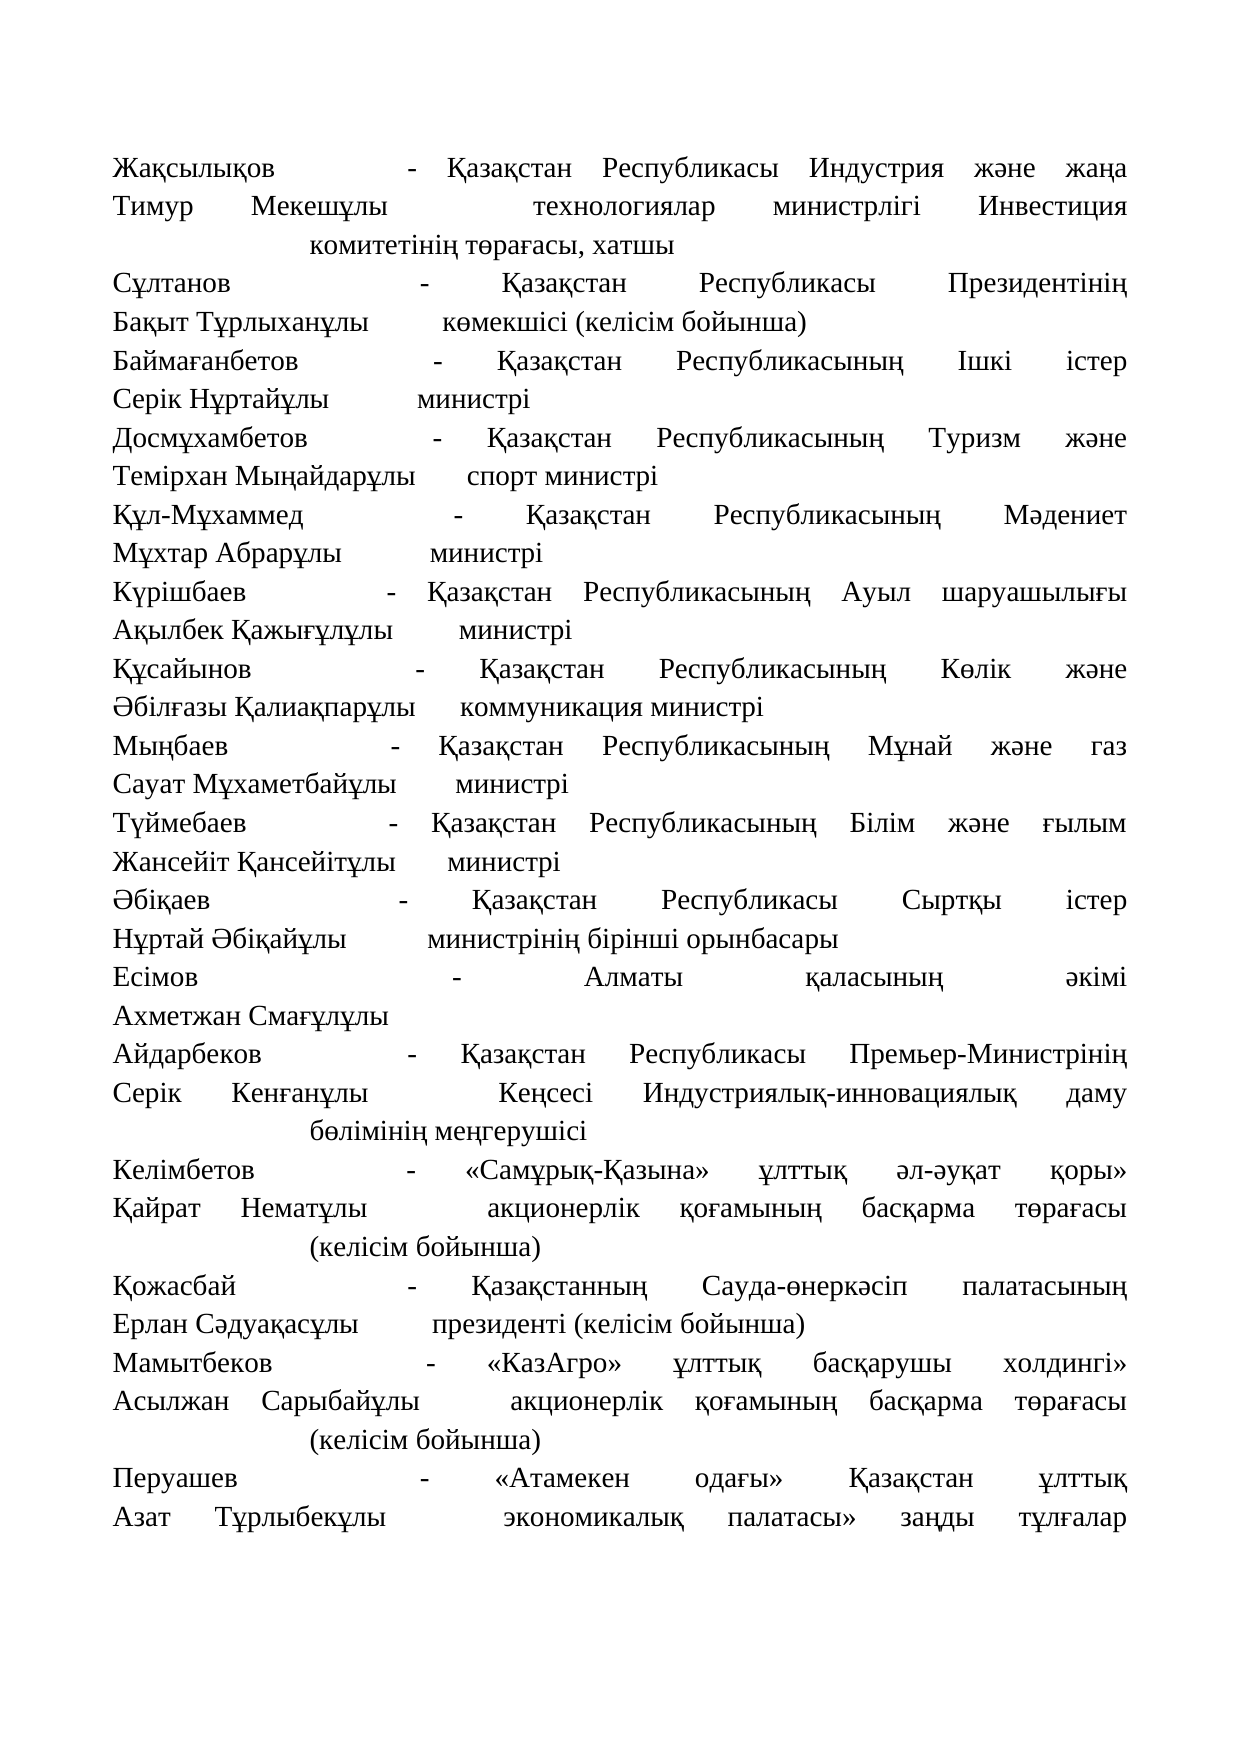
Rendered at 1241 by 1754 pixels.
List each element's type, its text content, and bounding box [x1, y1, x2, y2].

text Досмұхамбетов - Қазақстан Республикасының Туризм және Темірхан Мыңайдарұлы спорт министрі [112, 420, 1128, 492]
text Күрішбаев - Қазақстан Республикасының Ауыл шаруашылығы Ақылбек Қажығұлұлы министрі [112, 574, 1128, 646]
text Түймебаев - Қазақстан Республикасының Білім және ғылым Жансейіт Қансейітұлы министрі [112, 805, 1128, 877]
text Айдарбеков - Қазақстан Республикасы Премьер-Министрінің Серік Кенғанұлы Кеңсесі Индустриялық-инновациялық даму бөлімінің меңгерушісі [112, 1036, 1128, 1147]
text Есімов - Алматы қаласының әкімі Ахметжан Смағұлұлы [112, 959, 1128, 1031]
text Әбіқаев - Қазақстан Республикасы Сыртқы істер Нұртай Әбіқайұлы министрінің бірінші орынбасары [112, 882, 1128, 954]
text Құл-Мұхаммед - Қазақстан Республикасының Мәдениет Мұхтар Абрарұлы министрі [112, 497, 1128, 569]
text Сұлтанов - Қазақстан Республикасы Президентінің Бақыт Тұрлыханұлы көмекшісі (келісім бойынша) [112, 266, 1128, 338]
text Мамытбеков - «КазАгро» ұлттық басқарушы холдингі» Асылжан Сарыбайұлы акционерлік қоғамының басқарма төрағасы (келісім бойынша) [112, 1345, 1128, 1455]
text Мыңбаев - Қазақстан Республикасының Мұнай және газ Сауат Мұхаметбайұлы министрі [112, 728, 1128, 800]
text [112, 1460, 1128, 1532]
text Жақсылықов - Қазақстан Республикасы Индустрия және жаңа Тимур Мекешұлы технологиялар министрлігі Инвестиция комитетінің төрағасы, хатшы [112, 150, 1128, 261]
text Келімбетов - «Самұрық-Қазына» ұлттық әл-әуқат қоры» Қайрат Нематұлы акционерлік қоғамының басқарма төрағасы (келісім бойынша) [112, 1152, 1128, 1263]
text Баймағанбетов - Қазақстан Республикасының Ішкі істер Серік Нұртайұлы министрі [112, 343, 1128, 415]
text Құсайынов - Қазақстан Республикасының Көлік және Әбілғазы Қалиақпарұлы коммуникация министрі [112, 651, 1128, 723]
text Қожасбай - Қазақстанның Сауда-өнеркәсіп палатасының Ерлан Сәдуақасұлы президенті (келісім бойынша) [112, 1268, 1128, 1340]
